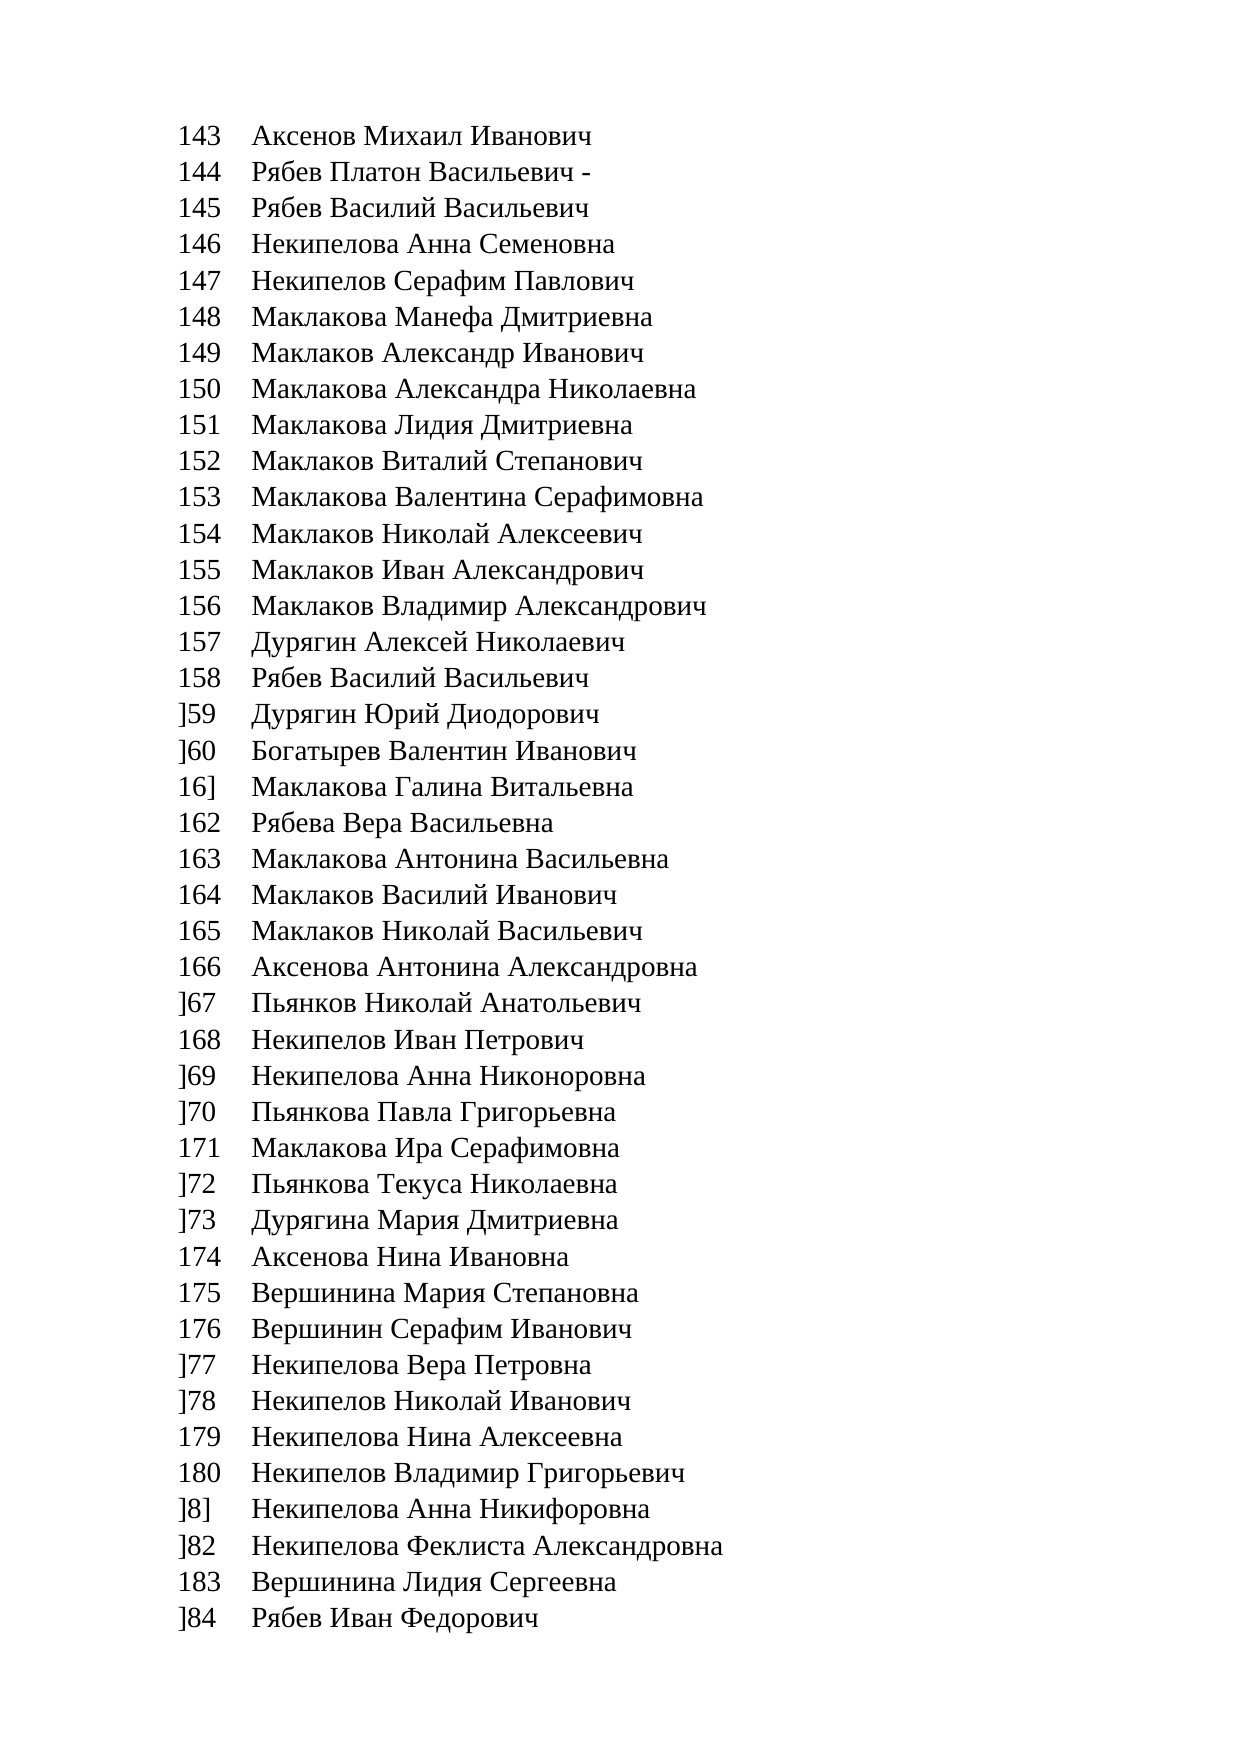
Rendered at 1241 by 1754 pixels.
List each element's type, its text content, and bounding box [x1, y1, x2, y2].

text 143 Аксенов Михаил Иванович [177, 118, 1152, 152]
text ]70 Пьянкова Павла Григорьевна [177, 1094, 1152, 1128]
text 174 Аксенова Нина Ивановна [177, 1239, 1152, 1272]
text 155 Маклаков Иван Александрович [177, 552, 1152, 585]
text 151 Маклакова Лидия Дмитриевна [177, 407, 1152, 441]
text 158 Рябев Василий Васильевич [177, 660, 1152, 694]
text ]84 Рябев Иван Федорович [177, 1600, 1152, 1634]
text 171 Маклакова Ира Серафимовна [177, 1130, 1152, 1164]
text 144 Рябев Платон Васильевич - [177, 154, 1152, 188]
text ]60 Богатырев Валентин Иванович [177, 733, 1152, 766]
text 152 Маклаков Виталий Степанович [177, 443, 1152, 477]
text 179 Некипелова Нина Алексеевна [177, 1419, 1152, 1453]
text ]69 Некипелова Анна Никоноровна [177, 1058, 1152, 1091]
text 183 Вершинина Лидия Сергеевна [177, 1564, 1152, 1597]
text 145 Рябев Василий Васильевич [177, 190, 1152, 224]
text 146 Некипелова Анна Семеновна [177, 227, 1152, 260]
text ]8] Некипелова Анна Никифоровна [177, 1492, 1152, 1525]
text 150 Маклакова Александра Николаевна [177, 371, 1152, 405]
text ]73 Дурягина Мария Дмитриевна [177, 1202, 1152, 1236]
text 165 Маклаков Николай Васильевич [177, 913, 1152, 947]
text 163 Маклакова Антонина Васильевна [177, 841, 1152, 874]
text ]72 Пьянкова Текуса Николаевна [177, 1166, 1152, 1200]
text ]78 Некипелов Николай Иванович [177, 1383, 1152, 1417]
text 180 Некипелов Владимир Григорьевич [177, 1456, 1152, 1489]
text ]82 Некипелова Феклиста Александровна [177, 1528, 1152, 1561]
text 157 Дурягин Алексей Николаевич [177, 624, 1152, 658]
text 16] Маклакова Галина Витальевна [177, 769, 1152, 802]
text 175 Вершинина Мария Степановна [177, 1275, 1152, 1308]
text 176 Вершинин Серафим Иванович [177, 1311, 1152, 1344]
text 149 Маклаков Александр Иванович [177, 335, 1152, 368]
text ]67 Пьянков Николай Анатольевич [177, 986, 1152, 1019]
text 166 Аксенова Антонина Александровна [177, 949, 1152, 983]
text ]77 Некипелова Вера Петровна [177, 1347, 1152, 1381]
text 153 Маклакова Валентина Серафимовна [177, 479, 1152, 513]
text 156 Маклаков Владимир Александрович [177, 588, 1152, 622]
text 154 Маклаков Николай Алексеевич [177, 516, 1152, 549]
text ]59 Дурягин Юрий Диодорович [177, 696, 1152, 730]
text 164 Маклаков Василий Иванович [177, 877, 1152, 911]
text 168 Некипелов Иван Петрович [177, 1022, 1152, 1055]
text 147 Некипелов Серафим Павлович [177, 263, 1152, 296]
text 148 Маклакова Манефа Дмитриевна [177, 299, 1152, 332]
text 162 Рябева Вера Васильевна [177, 805, 1152, 838]
